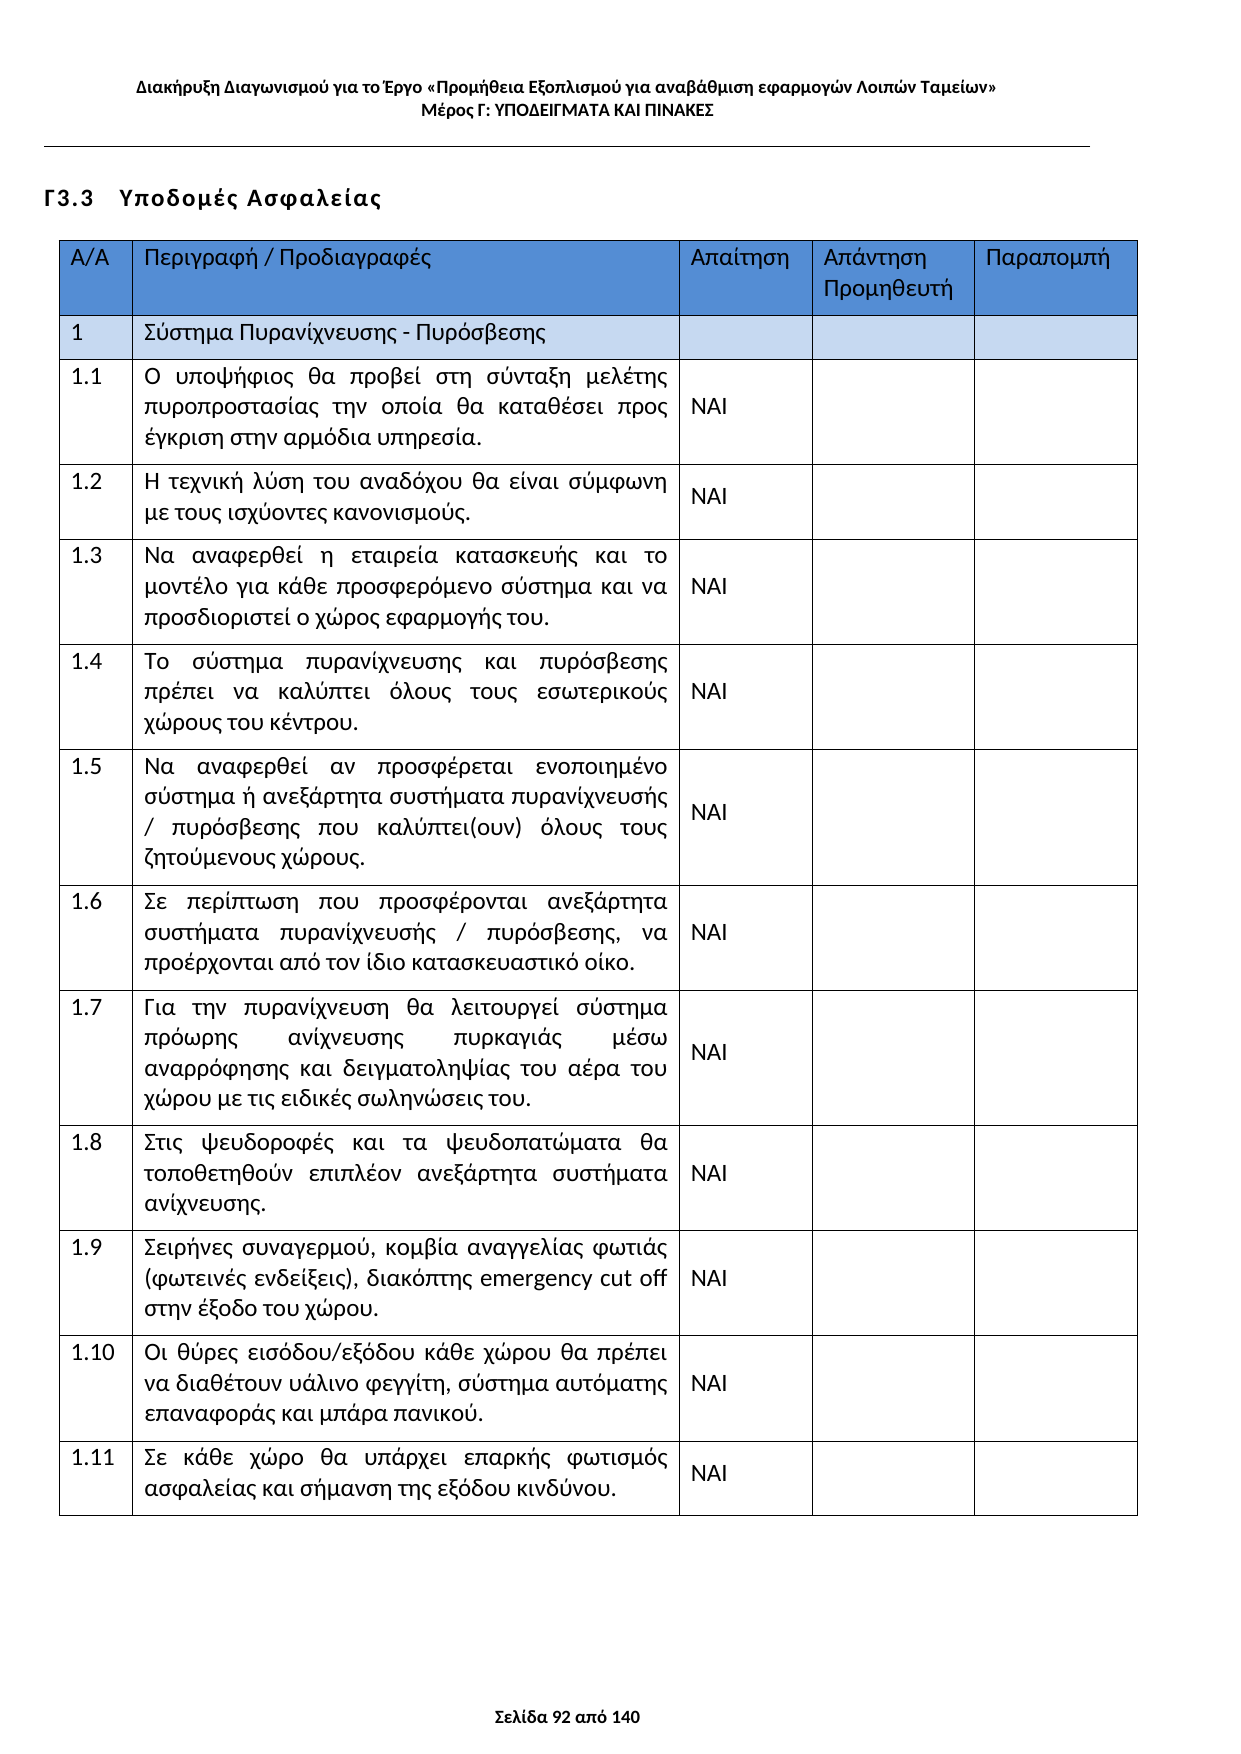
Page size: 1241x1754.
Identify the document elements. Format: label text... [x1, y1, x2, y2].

table_cell [813, 1231, 974, 1335]
table_header Παραπομπή [975, 241, 1137, 315]
table_cell ΝΑΙ [680, 1126, 812, 1230]
table_cell 1.11 [60, 1442, 132, 1515]
table_cell Σειρήνες συναγερμού, κομβία αναγγελίας φωτιάς (φωτεινές ενδείξεις), διακόπτης emergency cut off στην έξοδο του χώρου. [133, 1231, 679, 1335]
table_cell [813, 1442, 974, 1515]
table_cell Οι θύρες εισόδου/εξόδου κάθε χώρου θα πρέπει να διαθέτουν υάλινο φεγγίτη, σύστημα αυτόματης επαναφοράς και μπάρα πανικού. [133, 1336, 679, 1441]
table_cell [975, 645, 1137, 749]
table_cell Για την πυρανίχνευση θα λειτουργεί σύστημα πρόωρης ανίχνευσης πυρκαγιάς μέσω αναρρόφησης και δειγματοληψίας του αέρα του χώρου με τις ειδικές σωληνώσεις του. [133, 991, 679, 1125]
table_cell [813, 1126, 974, 1230]
table_cell ΝΑΙ [680, 750, 812, 884]
table_cell ΝΑΙ [680, 991, 812, 1125]
table_cell [975, 886, 1137, 989]
table_cell Σε περίπτωση που προσφέρονται ανεξάρτητα συστήματα πυρανίχνευσής / πυρόσβεσης, να προέρχονται από τον ίδιο κατασκευαστικό οίκο. [133, 886, 679, 989]
table_cell 1.8 [60, 1126, 132, 1230]
table_cell [975, 360, 1137, 464]
table_cell ΝΑΙ [680, 1442, 812, 1515]
table_cell ΝΑΙ [680, 645, 812, 749]
table_cell ΝΑΙ [680, 465, 812, 539]
table_cell [975, 991, 1137, 1125]
table_header Α/Α [60, 241, 132, 315]
table_cell Στις ψευδοροφές και τα ψευδοπατώματα θα τοποθετηθούν επιπλέον ανεξάρτητα συστήματα ανίχνευσης. [133, 1126, 679, 1230]
table_cell Η τεχνική λύση του αναδόχου θα είναι σύμφωνη με τους ισχύοντες κανονισμούς. [133, 465, 679, 539]
table_cell [813, 645, 974, 749]
table_cell [813, 360, 974, 464]
table_cell Ο υποψήφιος θα προβεί στη σύνταξη μελέτης πυροπροστασίας την οποία θα καταθέσει προς έγκριση στην αρμόδια υπηρεσία. [133, 360, 679, 464]
table_cell 1.7 [60, 991, 132, 1125]
table_header Περιγραφή / Προδιαγραφές [133, 241, 679, 315]
table_header Απάντηση Προμηθευτή [813, 241, 974, 315]
table_cell [975, 1336, 1137, 1441]
table_cell [975, 1442, 1137, 1515]
table_cell [975, 1231, 1137, 1335]
table_cell [975, 316, 1137, 359]
table_cell 1.5 [60, 750, 132, 884]
table_cell 1 [60, 316, 132, 359]
table_cell [975, 750, 1137, 884]
table_cell [975, 540, 1137, 644]
table_cell ΝΑΙ [680, 1336, 812, 1441]
table_cell 1.4 [60, 645, 132, 749]
table_cell [813, 540, 974, 644]
table_cell ΝΑΙ [680, 1231, 812, 1335]
table_cell [813, 1336, 974, 1441]
table_cell ΝΑΙ [680, 886, 812, 989]
table_cell 1.3 [60, 540, 132, 644]
table_cell [975, 1126, 1137, 1230]
table_cell 1.9 [60, 1231, 132, 1335]
table_cell [813, 750, 974, 884]
table_cell ΝΑΙ [680, 360, 812, 464]
table_cell 1.2 [60, 465, 132, 539]
table_cell Σύστημα Πυρανίχνευσης - Πυρόσβεσης [133, 316, 679, 359]
table_cell 1.10 [60, 1336, 132, 1441]
table_cell 1.6 [60, 886, 132, 989]
table_cell ΝΑΙ [680, 540, 812, 644]
table_cell 1.1 [60, 360, 132, 464]
table_cell Σε κάθε χώρο θα υπάρχει επαρκής φωτισμός ασφαλείας και σήμανση της εξόδου κινδύνου. [133, 1442, 679, 1515]
table_header Απαίτηση [680, 241, 812, 315]
table_cell [813, 886, 974, 989]
table_cell [813, 991, 974, 1125]
table_cell [813, 316, 974, 359]
table_cell [813, 465, 974, 539]
table_cell Το σύστημα πυρανίχνευσης και πυρόσβεσης πρέπει να καλύπτει όλους τους εσωτερικούς χώρους του κέντρου. [133, 645, 679, 749]
table_cell Να αναφερθεί αν προσφέρεται ενοποιημένο σύστημα ή ανεξάρτητα συστήματα πυρανίχνευσής / πυρόσβεσης που καλύπτει(ουν) όλους τους ζητούμενους χώρους. [133, 750, 679, 884]
table_cell Να αναφερθεί η εταιρεία κατασκευής και το μοντέλο για κάθε προσφερόμενο σύστημα και να προσδιοριστεί ο χώρος εφαρμογής του. [133, 540, 679, 644]
table_cell [680, 316, 812, 359]
subtitle Υποδομές Ασφαλείας [44, 182, 1090, 213]
table_cell [975, 465, 1137, 539]
